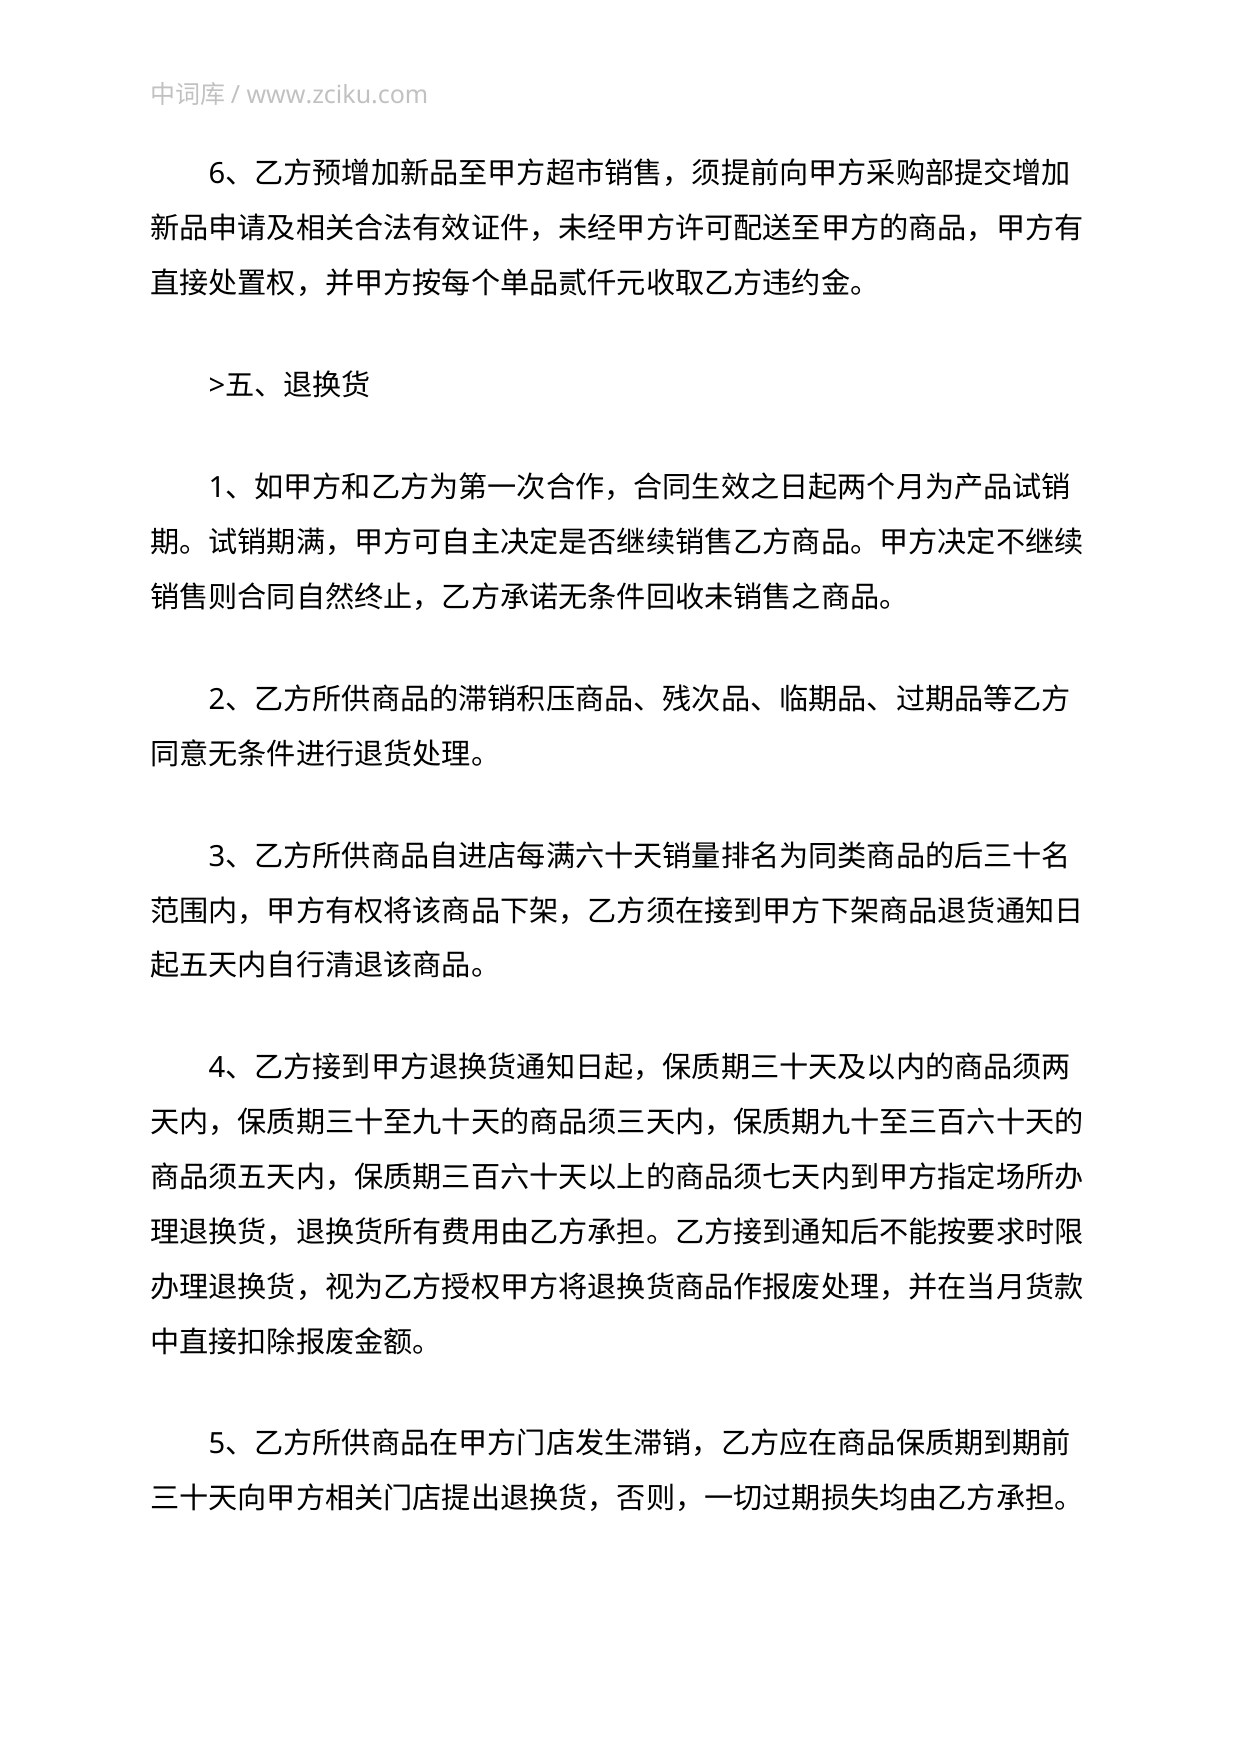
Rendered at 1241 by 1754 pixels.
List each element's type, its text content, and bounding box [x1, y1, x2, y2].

text 4、乙方接到甲方退换货通知日起，保质期三十天及以内的商品须两天内，保质期三十至九十天的商品须三天内，保质期九十至三百六十天的商品须五天内，保质期三百六十天以上的商品须七天内到甲方指定场所办理退换货，退换货所有费用由乙方承担。乙方接到通知后不能按要求时限办理退换货，视为乙方授权甲方将退换货商品作报废处理，并在当月货款中直接扣除报废金额。 [150, 1044, 1090, 1361]
text 3、乙方所供商品自进店每满六十天销量排名为同类商品的后三十名范围内，甲方有权将该商品下架，乙方须在接到甲方下架商品退货通知日起五天内自行清退该商品。 [150, 832, 1090, 984]
text 2、乙方所供商品的滞销积压商品、残次品、临期品、过期品等乙方同意无条件进行退货处理。 [150, 675, 1090, 773]
text >五、退换货 [150, 362, 1090, 404]
text 6、乙方预增加新品至甲方超市销售，须提前向甲方采购部提交增加新品申请及相关合法有效证件，未经甲方许可配送至甲方的商品，甲方有直接处置权，并甲方按每个单品贰仟元收取乙方违约金。 [150, 150, 1090, 302]
text 1、如甲方和乙方为第一次合作，合同生效之日起两个月为产品试销期。试销期满，甲方可自主决定是否继续销售乙方商品。甲方决定不继续销售则合同自然终止，乙方承诺无条件回收未销售之商品。 [150, 464, 1090, 616]
text 5、乙方所供商品在甲方门店发生滞销，乙方应在商品保质期到期前三十天向甲方相关门店提出退换货，否则，一切过期损失均由乙方承担。 [150, 1420, 1090, 1517]
